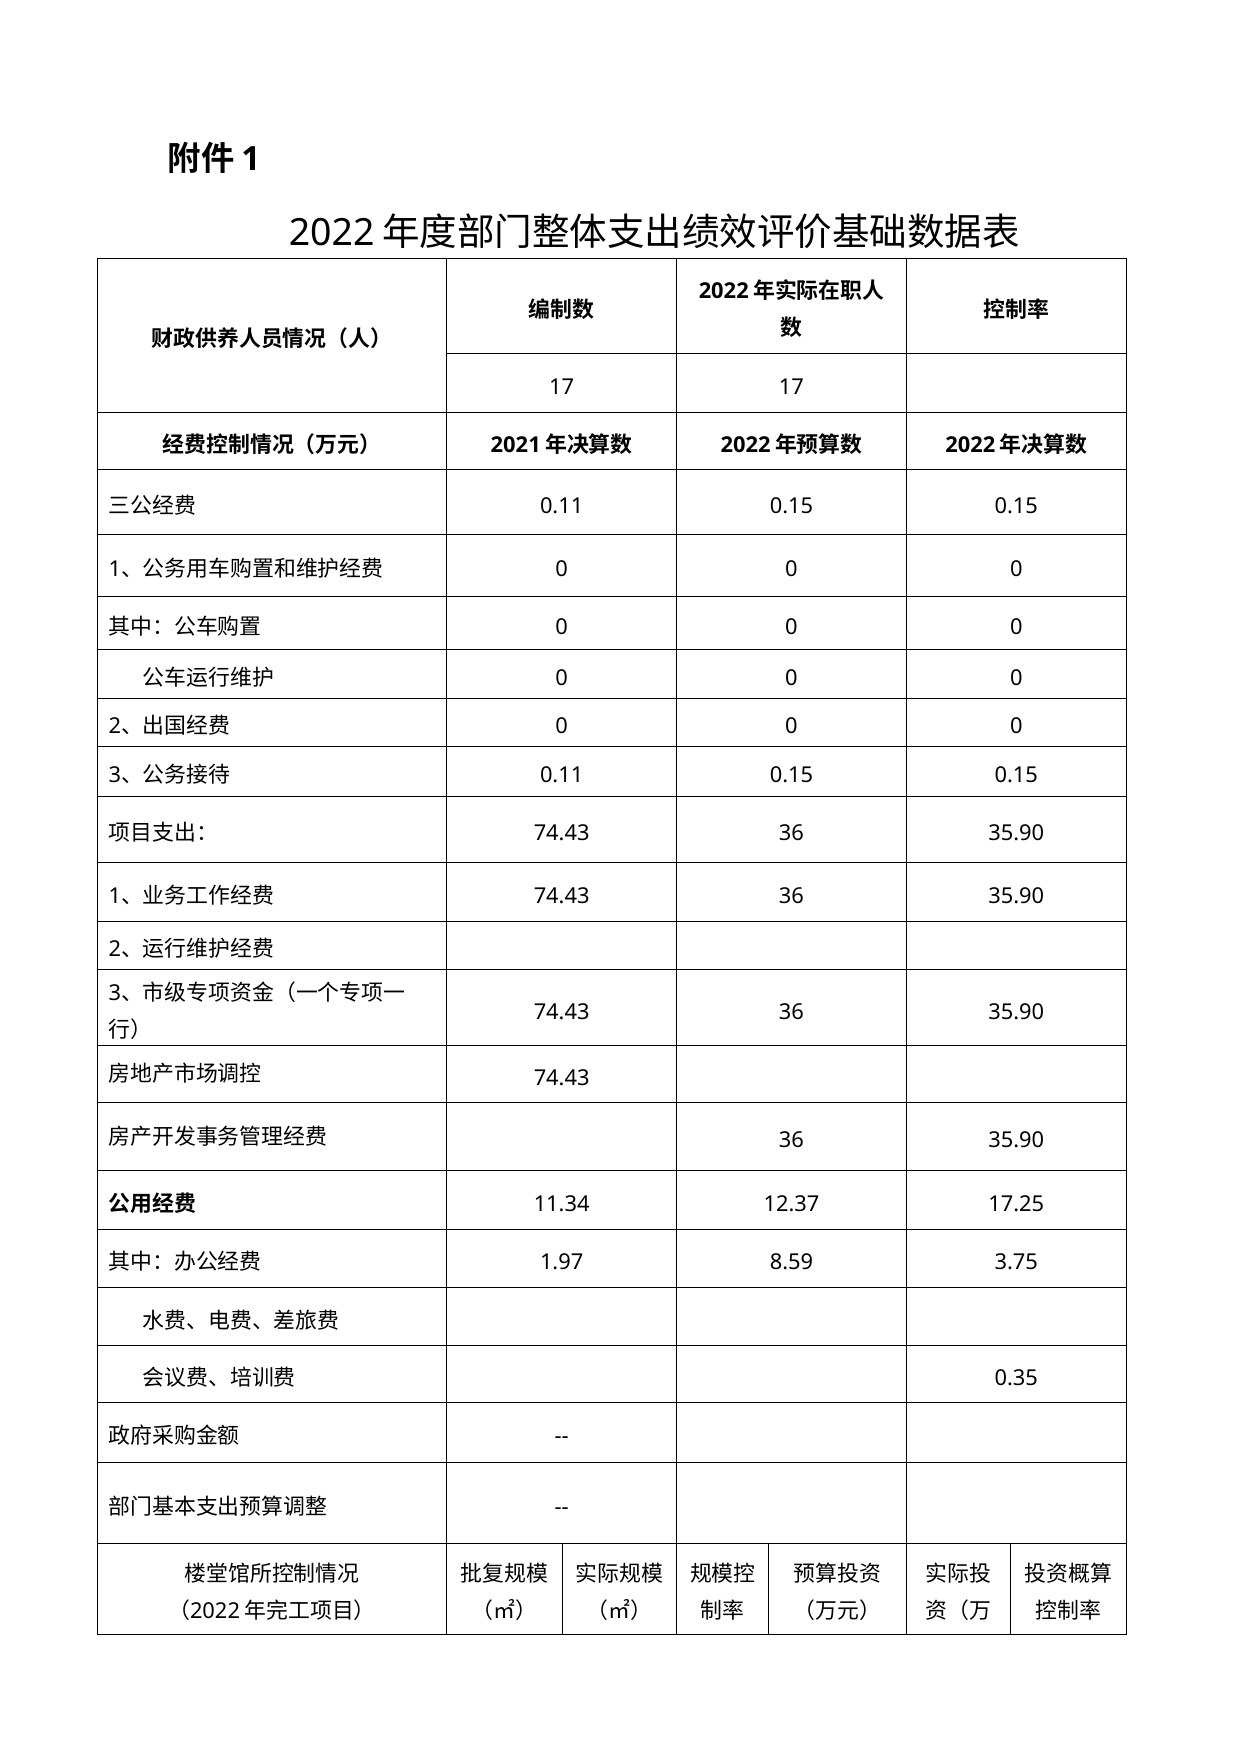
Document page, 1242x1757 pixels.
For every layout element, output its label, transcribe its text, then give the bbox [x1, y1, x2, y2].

table_cell 政府采购金额 [98, 1403, 446, 1462]
table_cell [677, 1288, 906, 1345]
table_cell [447, 922, 676, 969]
table_cell 74.43 [447, 863, 676, 921]
table_cell 0 [907, 699, 1126, 746]
table_cell 0.35 [907, 1346, 1126, 1402]
table_header 2022年实际在职人数 [677, 259, 906, 353]
table_cell 12.37 [677, 1171, 906, 1229]
table_cell 2022年预算数 [677, 413, 906, 469]
table_cell 其中：公车购置 [98, 597, 446, 649]
table_cell 74.43 [447, 1046, 676, 1102]
table_cell 36 [677, 797, 906, 862]
table_cell 其中：办公经费 [98, 1230, 446, 1287]
table_cell 0 [907, 597, 1126, 649]
table_cell 2、运行维护经费 [98, 922, 446, 969]
table_cell 0.15 [677, 470, 906, 533]
table_cell [907, 354, 1126, 412]
table_cell [677, 1403, 906, 1462]
table_cell 35.90 [907, 1103, 1126, 1170]
table_cell 36 [677, 863, 906, 921]
table_cell 经费控制情况（万元） [98, 413, 446, 469]
table_cell 1、业务工作经费 [98, 863, 446, 921]
table_cell 部门基本支出预算调整 [98, 1463, 446, 1543]
table_cell 0.15 [677, 747, 906, 796]
table_cell 3、公务接待 [98, 747, 446, 796]
table_cell 0 [677, 597, 906, 649]
table_cell 会议费、培训费 [98, 1346, 446, 1402]
table_cell [907, 1463, 1126, 1543]
table_cell [907, 1046, 1126, 1102]
table_cell 投资概算控制率 [1011, 1544, 1126, 1634]
table_cell 0.11 [447, 470, 676, 533]
table_cell 17 [677, 354, 906, 412]
text 2022年度部门整体支出绩效评价基础数据表 [138, 195, 1055, 257]
table_cell 实际投资（万元） [907, 1544, 1010, 1634]
table_cell 公用经费 [98, 1171, 446, 1229]
table_cell -- [447, 1463, 676, 1543]
table_cell 3.75 [907, 1230, 1126, 1287]
table_cell [677, 1046, 906, 1102]
table_cell [447, 1103, 676, 1170]
table_cell 实际规模（㎡） [563, 1544, 676, 1634]
table_cell 2022年决算数 [907, 413, 1126, 469]
table_cell 三公经费 [98, 470, 446, 533]
table_cell 0 [447, 699, 676, 746]
table_cell [907, 922, 1126, 969]
table_cell 批复规模 （㎡） [447, 1544, 562, 1634]
table_cell [677, 1463, 906, 1543]
table_cell 35.90 [907, 797, 1126, 862]
table_cell 0 [447, 597, 676, 649]
table_cell [447, 1288, 676, 1345]
table_cell 3、市级专项资金（一个专项一行） [98, 970, 446, 1045]
table_cell 0 [677, 650, 906, 697]
table_cell 水费、电费、差旅费 [98, 1288, 446, 1345]
table_cell 0.11 [447, 747, 676, 796]
table_header 控制率 [907, 259, 1126, 353]
table_cell 预算投资（万元） [769, 1544, 906, 1634]
text 附件1 [168, 120, 1055, 182]
table_cell [907, 1403, 1126, 1462]
table_cell 35.90 [907, 970, 1126, 1045]
table_cell 0 [907, 650, 1126, 697]
table_cell 1.97 [447, 1230, 676, 1287]
table_cell 规模控制率 [677, 1544, 768, 1634]
table_cell 17.25 [907, 1171, 1126, 1229]
table_cell 房产开发事务管理经费 [98, 1103, 446, 1170]
table_cell 17 [447, 354, 676, 412]
table_cell 项目支出： [98, 797, 446, 862]
table_cell 0 [907, 535, 1126, 596]
table_cell 8.59 [677, 1230, 906, 1287]
table_cell [677, 922, 906, 969]
table_cell 0 [447, 650, 676, 697]
table_header 编制数 [447, 259, 676, 353]
table_cell 0 [447, 535, 676, 596]
table_cell 0.15 [907, 470, 1126, 533]
table_cell 35.90 [907, 863, 1126, 921]
table_cell 公车运行维护 [98, 650, 446, 697]
table_cell 0 [677, 699, 906, 746]
table_cell 11.34 [447, 1171, 676, 1229]
table_header 财政供养人员情况（人） [98, 259, 446, 412]
table_cell 36 [677, 1103, 906, 1170]
table_cell 36 [677, 970, 906, 1045]
table_cell 2、出国经费 [98, 699, 446, 746]
table_cell 0 [677, 535, 906, 596]
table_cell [98, 1544, 446, 1634]
table_cell 0.15 [907, 747, 1126, 796]
table_cell [677, 1346, 906, 1402]
table_cell 74.43 [447, 797, 676, 862]
table_cell 74.43 [447, 970, 676, 1045]
table_cell [447, 1346, 676, 1402]
table_cell -- [447, 1403, 676, 1462]
table_cell 房地产市场调控 [98, 1046, 446, 1102]
table_cell 2021年决算数 [447, 413, 676, 469]
table_cell [907, 1288, 1126, 1345]
table_cell 1、公务用车购置和维护经费 [98, 535, 446, 596]
